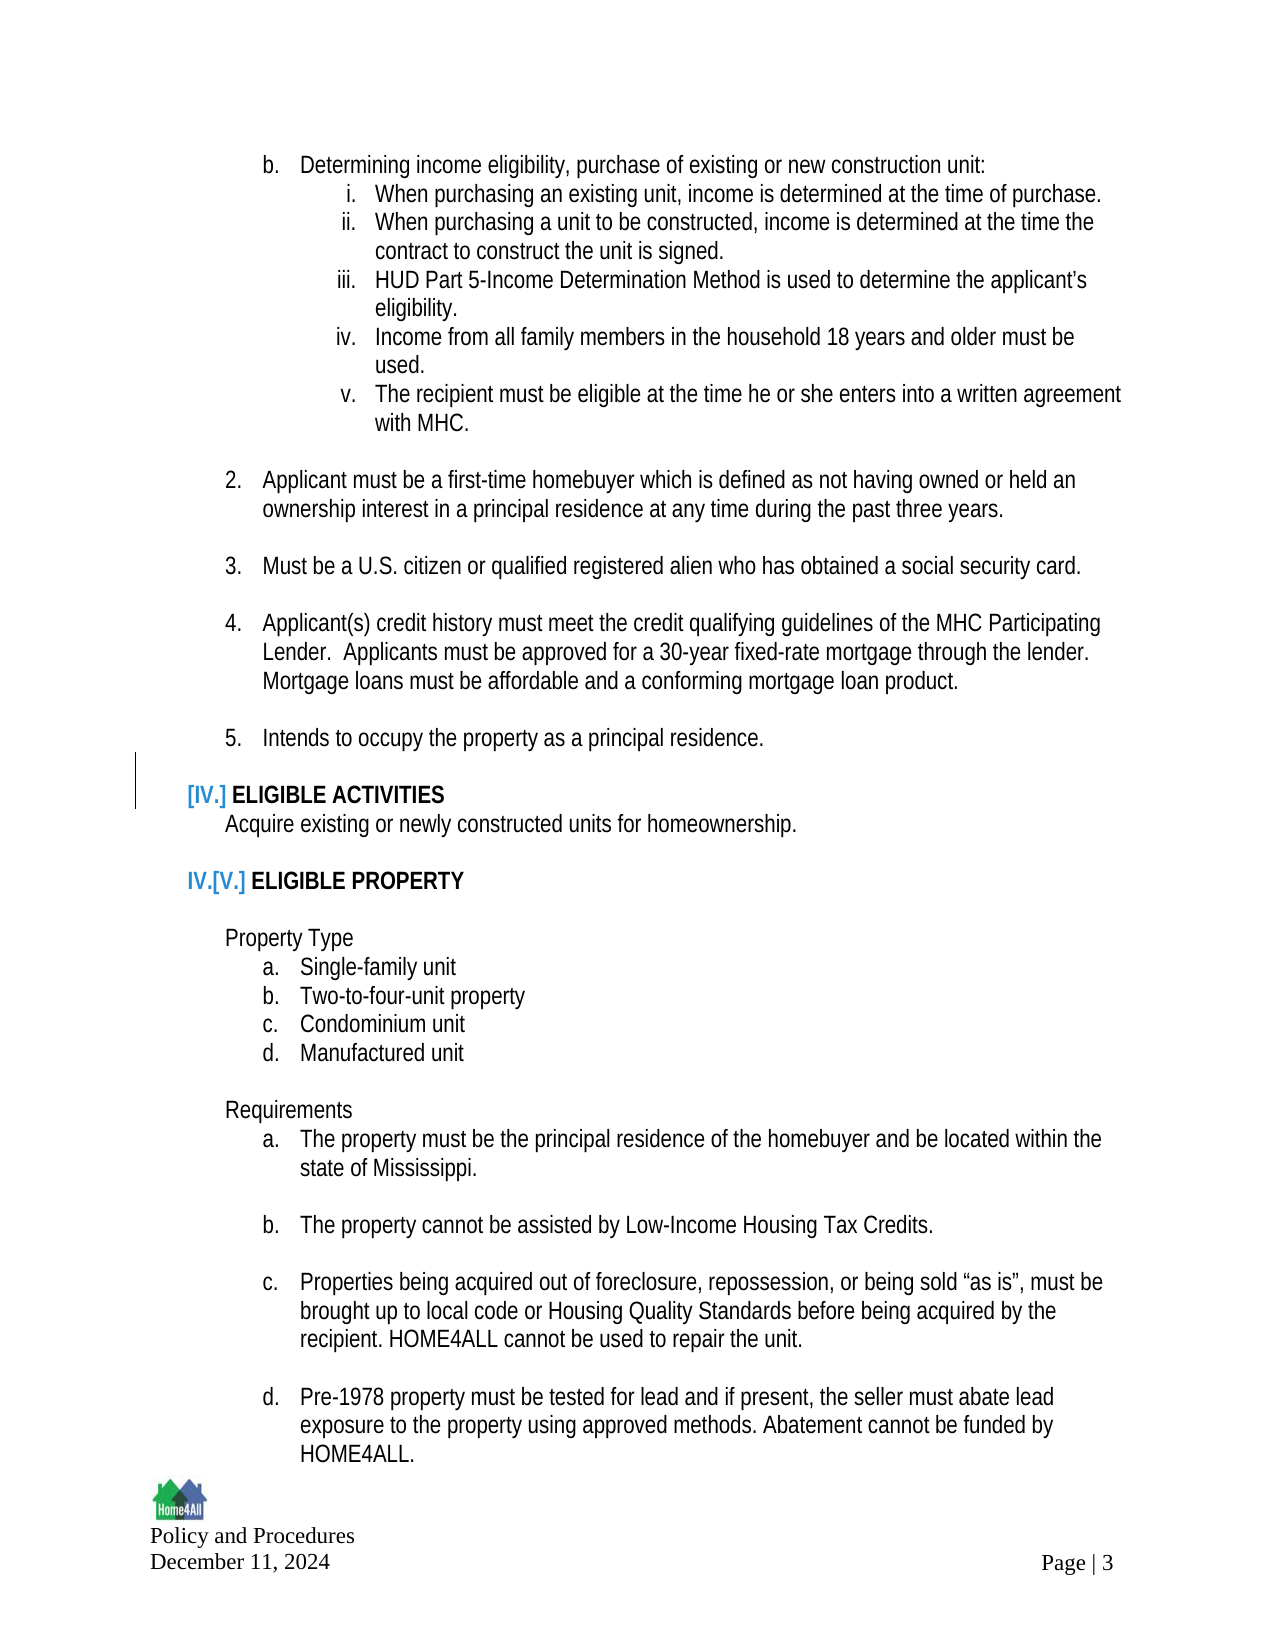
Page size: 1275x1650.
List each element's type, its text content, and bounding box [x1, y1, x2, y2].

list Condominium unit [262, 1009, 1125, 1038]
list Two-to-four-unit property [262, 981, 1125, 1009]
list HUD Part 5-Income Determination Method is used to determine the applicant’s eligibility. [356, 264, 1125, 322]
list Pre-1978 property must be tested for lead and if present, the seller must abate lead exposure to the property using approved methods. Abatement cannot be funded by HOME4ALL. [262, 1382, 1125, 1468]
list ELIGIBLE ACTIVITIES [187, 780, 1125, 809]
list Manufactured unit [262, 1038, 1125, 1067]
list Determining income eligibility, purchase of existing or new construction unit: [262, 150, 1125, 179]
list Requirements [225, 1095, 1125, 1124]
list The recipient must be eligible at the time he or she enters into a written agreement with MHC. [356, 379, 1125, 436]
list Property Type [225, 923, 1125, 952]
list When purchasing a unit to be constructed, income is determined at the time the contract to construct the unit is signed. [356, 207, 1125, 264]
list The property cannot be assisted by Low-Income Housing Tax Credits. [262, 1210, 1125, 1238]
list Income from all family members in the household 18 years and older must be used. [356, 322, 1125, 379]
list Intends to occupy the property as a principal residence. [225, 723, 1125, 752]
list Applicant must be a first-time homebuyer which is defined as not having owned or held an ownership interest in a principal residence at any time during the past three years. [225, 465, 1125, 522]
picture [150, 1475, 209, 1523]
list Single-family unit [262, 952, 1125, 981]
list Properties being acquired out of foreclosure, repossession, or being sold “as is”, must be brought up to local code or Housing Quality Standards before being acquired by the recipient. HOME4ALL cannot be used to repair the unit. [262, 1267, 1125, 1353]
list The property must be the principal residence of the homebuyer and be located within the state of Mississippi. [262, 1124, 1125, 1181]
list Must be a U.S. citizen or qualified registered alien who has obtained a social security card. [225, 551, 1125, 580]
list Acquire existing or newly constructed units for homeownership. [225, 809, 1125, 837]
list When purchasing an existing unit, income is determined at the time of purchase. [356, 179, 1125, 207]
list ELIGIBLE PROPERTY [187, 866, 1125, 895]
list Applicant(s) credit history must meet the credit qualifying guidelines of the MHC Participating Lender. Applicants must be approved for a 30-year fixed-rate mortgage through the lender. Mortgage loans must be affordable and a conforming mortgage loan product. [225, 608, 1125, 694]
